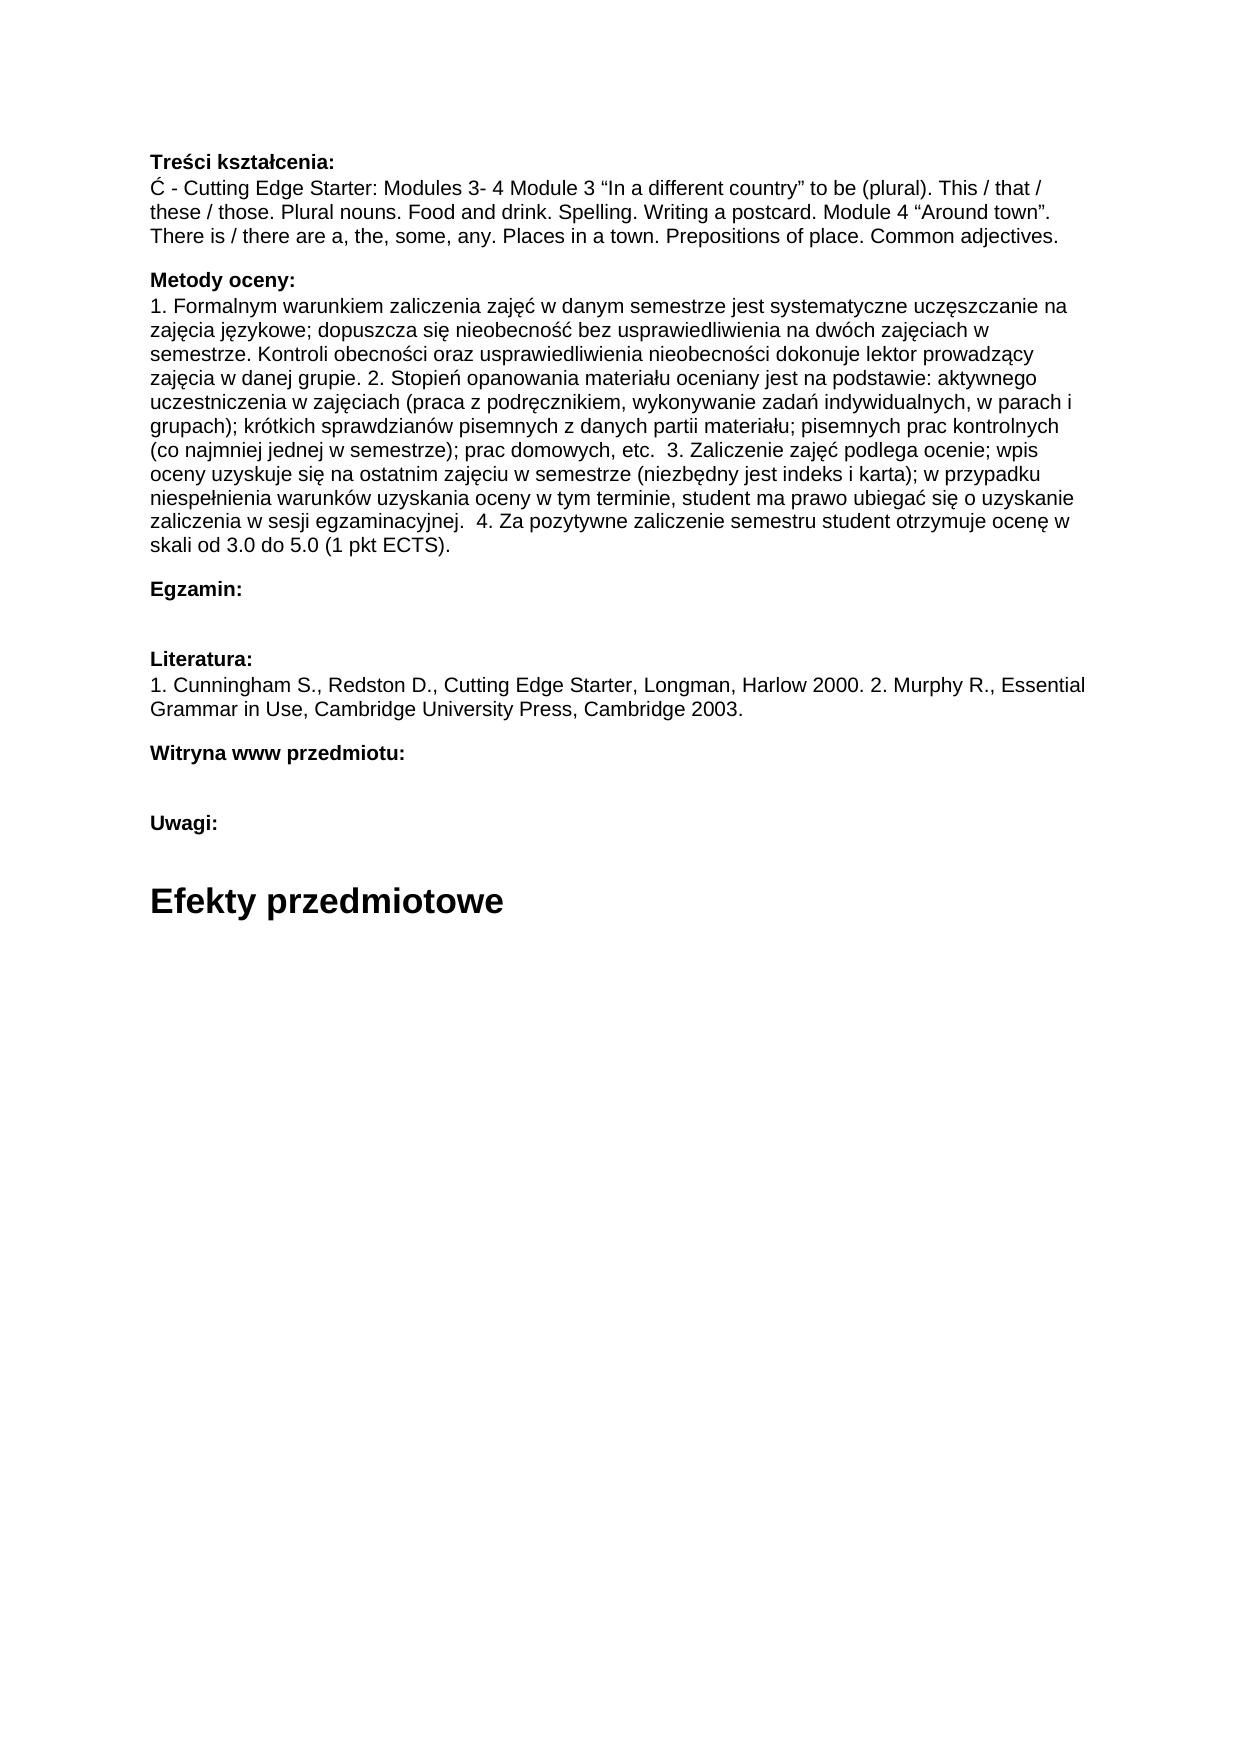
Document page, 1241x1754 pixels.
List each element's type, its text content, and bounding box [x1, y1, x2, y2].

text Metody oceny: [150, 268, 1090, 292]
text Literatura: [150, 647, 1090, 671]
text Witryna www przedmiotu: [150, 741, 1090, 764]
text 1. Cunningham S., Redston D., Cutting Edge Starter, Longman, Harlow 2000. 2. Murphy R., Essential Grammar in Use, Cambridge University Press, Cambridge 2003. [150, 673, 1090, 721]
text Ć - Cutting Edge Starter: Modules 3- 4 Module 3 “In a different country” to be (plural). This / that / these / those. Plural nouns. Food and drink. Spelling. Writing a postcard. Module 4 “Around town”. There is / there are a, the, some, any. Places in a town. Prepositions of place. Common adjectives. [150, 176, 1090, 248]
text Treści kształcenia: [150, 150, 1090, 174]
subtitle Efekty przedmiotowe [150, 880, 1090, 921]
text Uwagi: [150, 810, 1090, 834]
text 1. Formalnym warunkiem zaliczenia zajęć w danym semestrze jest systematyczne uczęszczanie na zajęcia językowe; dopuszcza się nieobecność bez usprawiedliwienia na dwóch zajęciach w semestrze. Kontroli obecności oraz usprawiedliwienia nieobecności dokonuje lektor prowadzący zajęcia w danej grupie. 2. Stopień opanowania materiału oceniany jest na podstawie: aktywnego uczestniczenia w zajęciach (praca z podręcznikiem, wykonywanie zadań indywidualnych, w parach i grupach); krótkich sprawdzianów pisemnych z danych partii materiału; pisemnych prac kontrolnych (co najmniej jednej w semestrze); prac domowych, etc. 3. Zaliczenie zajęć podlega ocenie; wpis oceny uzyskuje się na ostatnim zajęciu w semestrze (niezbędny jest indeks i karta); w przypadku niespełnienia warunków uzyskania oceny w tym terminie, student ma prawo ubiegać się o uzyskanie zaliczenia w sesji egzaminacyjnej. 4. Za pozytywne zaliczenie semestru student otrzymuje ocenę w skali od 3.0 do 5.0 (1 pkt ECTS). [150, 294, 1090, 557]
text Egzamin: [150, 577, 1090, 601]
